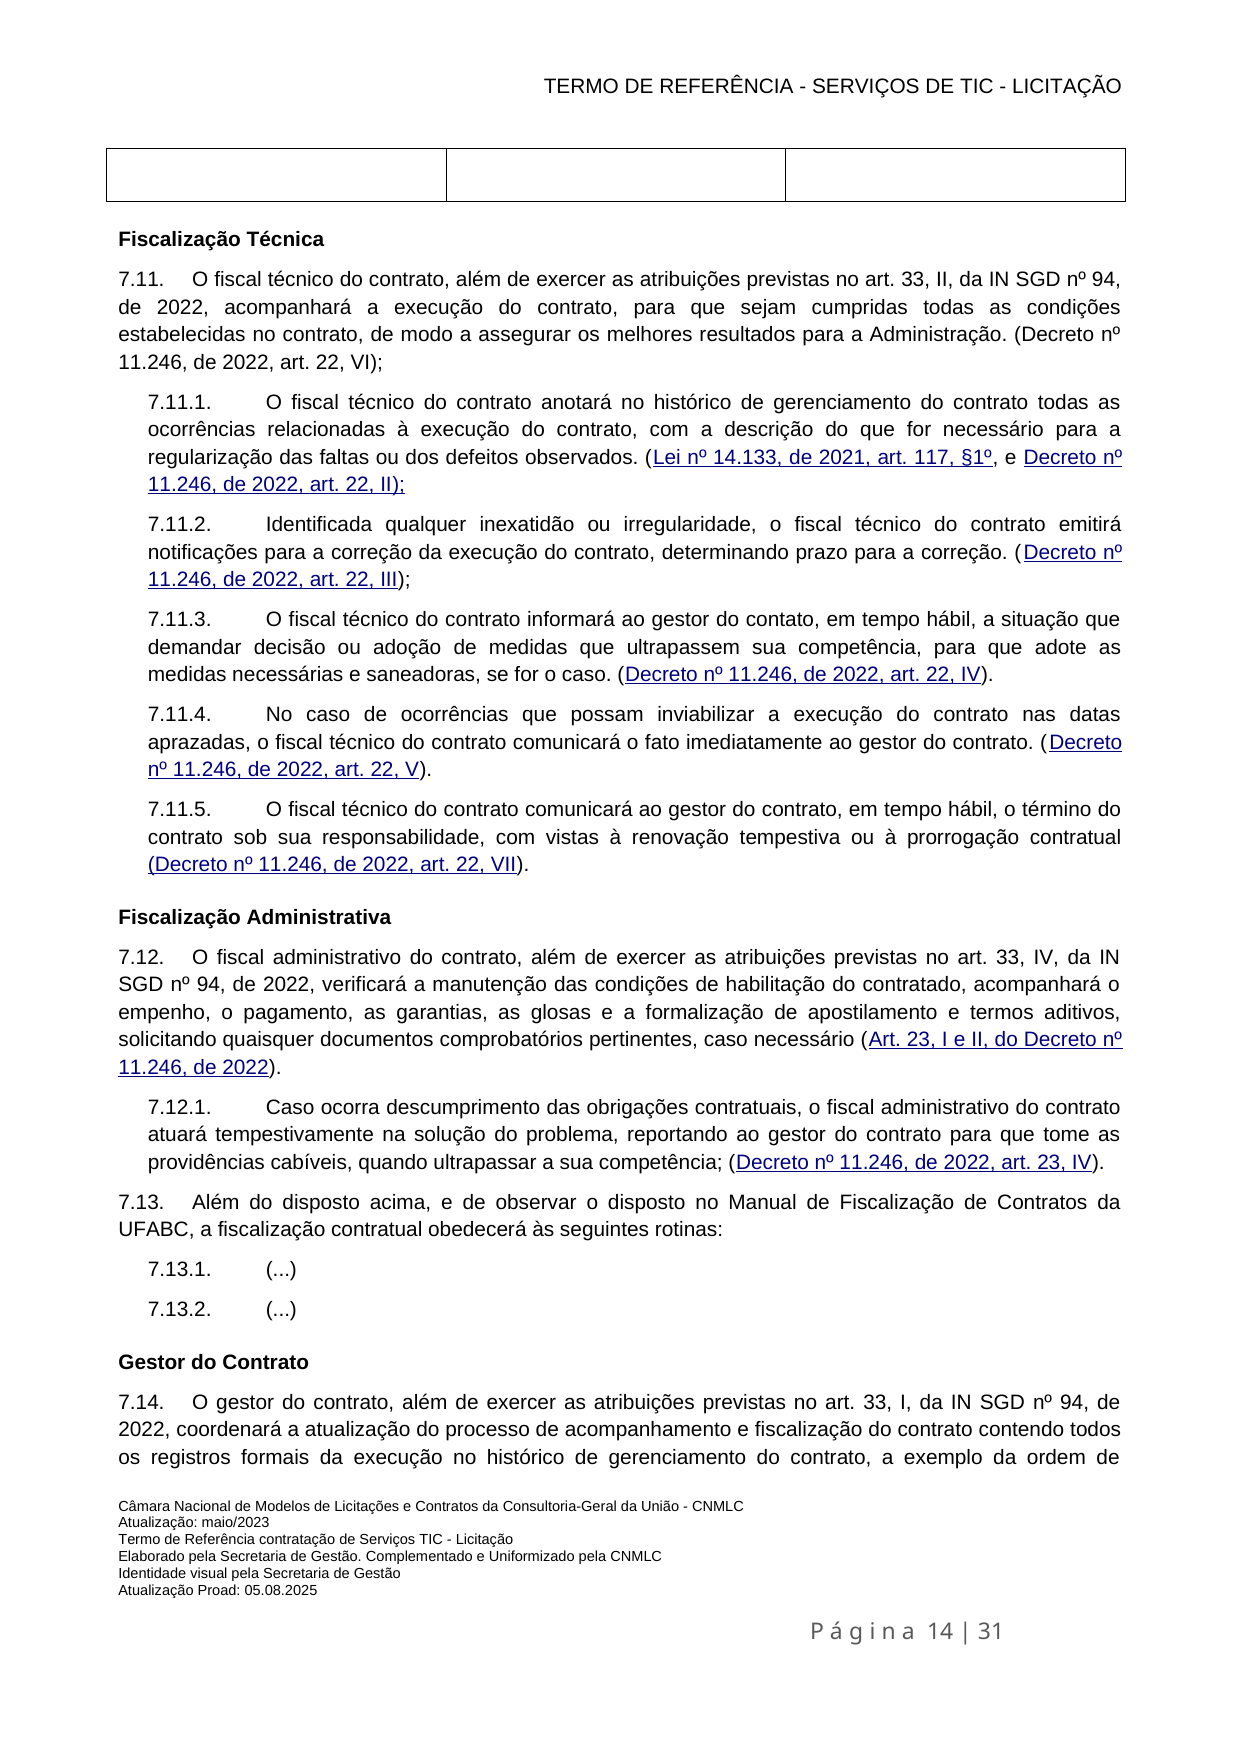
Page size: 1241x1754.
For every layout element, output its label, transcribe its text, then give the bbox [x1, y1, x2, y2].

table_cell [447, 149, 785, 201]
table_cell [786, 149, 1125, 201]
text Fiscalização Administrativa [118, 905, 1122, 929]
text No caso de ocorrências que possam inviabilizar a execução do contrato nas datas aprazadas, o fiscal técnico do contrato comunicará o fato imediatamente ao gestor do contrato. (Decreto nº 11.246, de 2022, art. 22, V). [148, 702, 1122, 781]
text O fiscal administrativo do contrato, além de exercer as atribuições previstas no art. 33, IV, da IN SGD nº 94, de 2022, verificará a manutenção das condições de habilitação do contratado, acompanhará o empenho, o pagamento, as garantias, as glosas e a formalização de apostilamento e termos aditivos, solicitando quaisquer documentos comprobatórios pertinentes, caso necessário (Art. 23, I e II, do Decreto nº 11.246, de 2022). [118, 945, 1122, 1079]
text (...) [148, 1297, 1122, 1321]
text Caso ocorra descumprimento das obrigações contratuais, o fiscal administrativo do contrato atuará tempestivamente na solução do problema, reportando ao gestor do contrato para que tome as providências cabíveis, quando ultrapassar a sua competência; (Decreto nº 11.246, de 2022, art. 23, IV). [148, 1095, 1122, 1174]
text O fiscal técnico do contrato comunicará ao gestor do contrato, em tempo hábil, o término do contrato sob sua responsabilidade, com vistas à renovação tempestiva ou à prorrogação contratual (Decreto nº 11.246, de 2022, art. 22, VII). [148, 797, 1122, 876]
table_cell [107, 149, 446, 201]
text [118, 1390, 1122, 1469]
text Além do disposto acima, e de observar o disposto no Manual de Fiscalização de Contratos da UFABC, a fiscalização contratual obedecerá às seguintes rotinas: [118, 1190, 1122, 1241]
text (...) [148, 1257, 1122, 1281]
text O fiscal técnico do contrato, além de exercer as atribuições previstas no art. 33, II, da IN SGD nº 94, de 2022, acompanhará a execução do contrato, para que sejam cumpridas todas as condições estabelecidas no contrato, de modo a assegurar os melhores resultados para a Administração. (Decreto nº 11.246, de 2022, art. 22, VI); [118, 267, 1122, 374]
text Identificada qualquer inexatidão ou irregularidade, o fiscal técnico do contrato emitirá notificações para a correção da execução do contrato, determinando prazo para a correção. (Decreto nº 11.246, de 2022, art. 22, III); [148, 512, 1122, 591]
text Gestor do Contrato [118, 1350, 1122, 1374]
text O fiscal técnico do contrato anotará no histórico de gerenciamento do contrato todas as ocorrências relacionadas à execução do contrato, com a descrição do que for necessário para a regularização das faltas ou dos defeitos observados. (Lei nº 14.133, de 2021, art. 117, §1º, e Decreto nº 11.246, de 2022, art. 22, II); [148, 390, 1122, 496]
text Fiscalização Técnica [118, 227, 1122, 251]
text O fiscal técnico do contrato informará ao gestor do contato, em tempo hábil, a situação que demandar decisão ou adoção de medidas que ultrapassem sua competência, para que adote as medidas necessárias e saneadoras, se for o caso. (Decreto nº 11.246, de 2022, art. 22, IV). [148, 607, 1122, 686]
